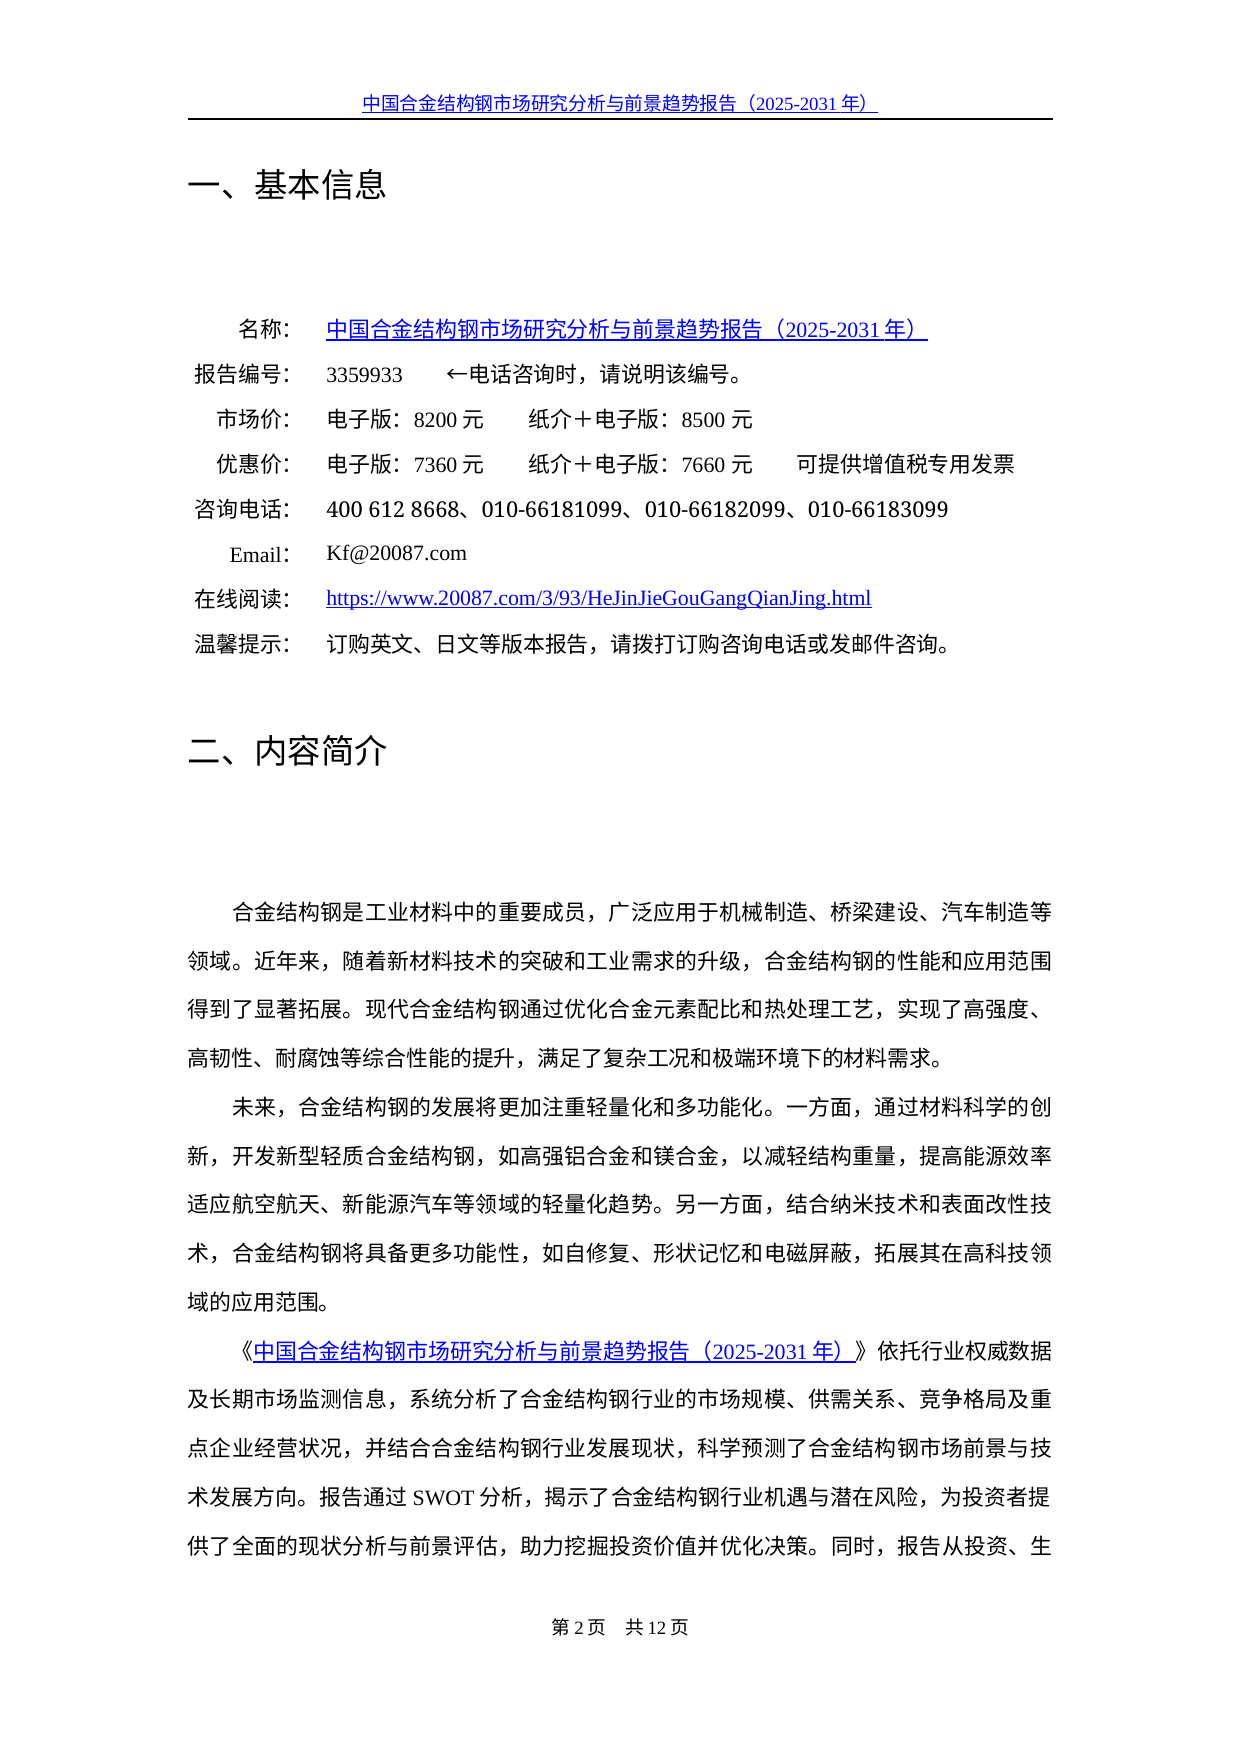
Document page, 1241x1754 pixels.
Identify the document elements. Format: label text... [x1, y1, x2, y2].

table_cell 在线阅读： [167, 582, 315, 627]
table_cell 市场价： [167, 402, 315, 447]
table_cell 电子版：8200 元 纸介＋电子版：8500 元 [315, 402, 1073, 447]
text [187, 894, 1053, 1561]
table_header 中国合金结构钢市场研究分析与前景趋势报告（2025-2031年） [315, 312, 1073, 357]
table_cell [315, 582, 1073, 627]
table_cell 订购英文、日文等版本报告，请拨打订购咨询电话或发邮件咨询。 [315, 627, 1073, 672]
table_cell 温馨提示： [167, 627, 315, 672]
table_cell 400 612 8668、010-66181099、010-66182099、010-66183099 [315, 492, 1073, 537]
table_header 名称： [167, 312, 315, 357]
table_cell 3359933 ←电话咨询时，请说明该编号。 [315, 357, 1073, 402]
table_cell Kf@20087.com [315, 537, 1073, 582]
table_cell 报告编号： [167, 357, 315, 402]
table_cell Email： [167, 537, 315, 582]
title 一、基本信息 [187, 150, 1053, 215]
table_cell 电子版：7360 元 纸介＋电子版：7660 元 可提供增值税专用发票 [315, 447, 1073, 492]
title 二、内容简介 [187, 717, 1053, 782]
table_cell 优惠价： [167, 447, 315, 492]
table_cell 咨询电话： [167, 492, 315, 537]
